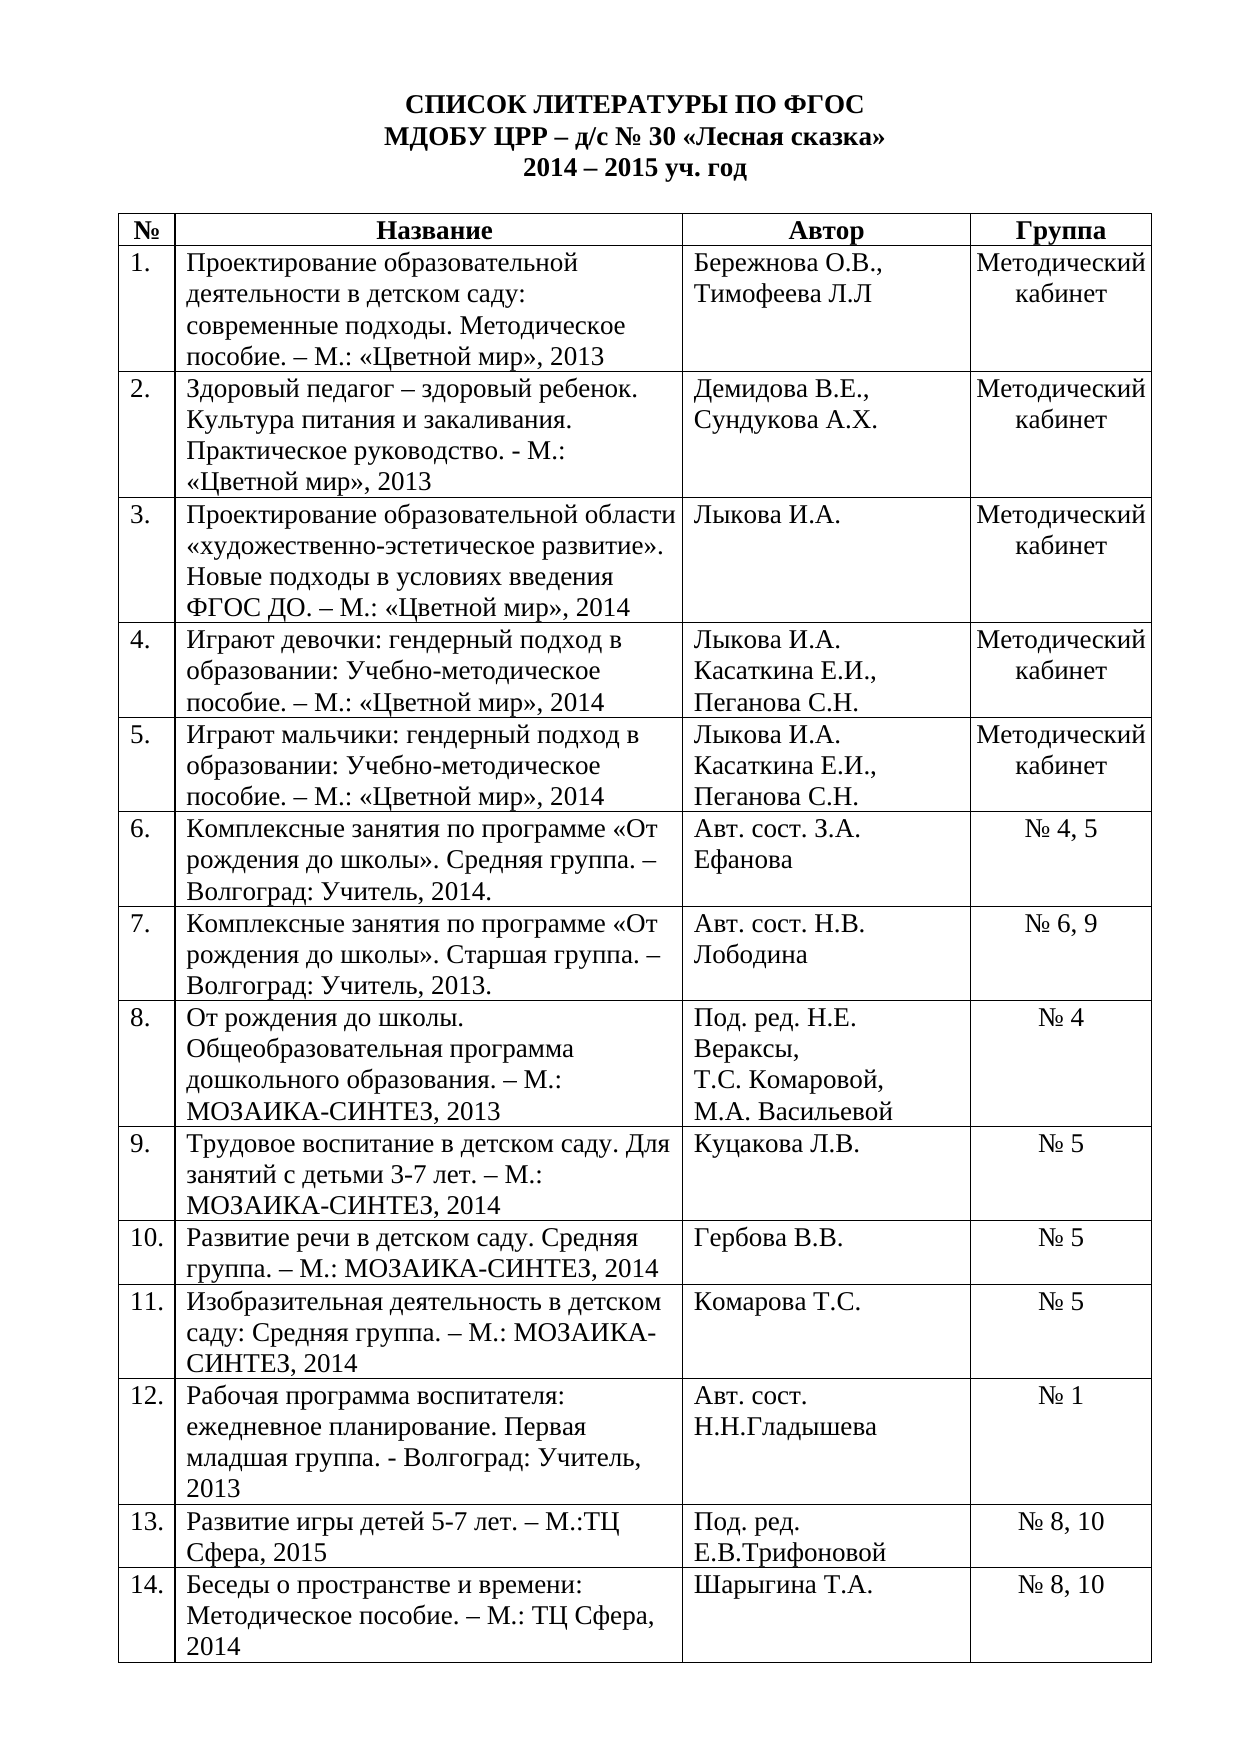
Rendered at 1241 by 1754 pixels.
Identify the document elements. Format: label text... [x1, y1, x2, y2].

table_cell Играют мальчики: гендерный подход в образовании: Учебно-методическое пособие. – М.: «Цветной мир», 2014 [176, 718, 682, 811]
table_cell Лыкова И.А. [683, 498, 970, 622]
text СПИСОК ЛИТЕРАТУРЫ ПО ФГОС [118, 89, 1152, 120]
table_cell 10. [119, 1221, 174, 1284]
table_cell № 5 [971, 1127, 1151, 1220]
table_cell Развитие игры детей 5-7 лет. – М.:ТЦ Сфера, 2015 [176, 1505, 682, 1567]
table_cell Беседы о пространстве и времени: Методическое пособие. – М.: ТЦ Сфера, 2014 [176, 1568, 682, 1662]
table_cell 8. [119, 1001, 174, 1126]
table_cell 7. [119, 907, 174, 1000]
table_cell Гербова В.В. [683, 1221, 970, 1284]
table_cell Развитие речи в детском саду. Средняя группа. – М.: МОЗАИКА-СИНТЕЗ, 2014 [176, 1221, 682, 1284]
table_header Группа [971, 214, 1151, 245]
table_cell Комарова Т.С. [683, 1285, 970, 1378]
table_cell Авт. сост. Н.Н.Гладышева [683, 1379, 970, 1504]
table_cell Методический кабинет [971, 372, 1151, 497]
table_cell 13. [119, 1505, 174, 1567]
table_cell Трудовое воспитание в детском саду. Для занятий с детьми 3-7 лет. – М.: МОЗАИКА-СИНТЕЗ, 2014 [176, 1127, 682, 1220]
table_cell Методический кабинет [971, 246, 1151, 371]
table_cell Бережнова О.В., Тимофеева Л.Л [683, 246, 970, 371]
table_cell 9. [119, 1127, 174, 1220]
table_cell 11. [119, 1285, 174, 1378]
table_cell Под. ред. Е.В.Трифоновой [683, 1505, 970, 1567]
table_cell Куцакова Л.В. [683, 1127, 970, 1220]
table_cell Играют девочки: гендерный подход в образовании: Учебно-методическое пособие. – М.: «Цветной мир», 2014 [176, 623, 682, 717]
table_cell № 5 [971, 1285, 1151, 1378]
table_cell 2. [119, 372, 174, 497]
table_header Название [176, 214, 682, 245]
table_cell Методический кабинет [971, 623, 1151, 717]
table_cell Лыкова И.А. Касаткина Е.И., Пеганова С.Н. [683, 718, 970, 811]
table_cell 3. [119, 498, 174, 622]
table_cell № 1 [971, 1379, 1151, 1504]
table_cell От рождения до школы. Общеобразовательная программа дошкольного образования. – М.: МОЗАИКА-СИНТЕЗ, 2013 [176, 1001, 682, 1126]
table_cell 4. [119, 623, 174, 717]
table_cell 1. [119, 246, 174, 371]
table_cell Под. ред. Н.Е. Вераксы, Т.С. Комаровой, М.А. Васильевой [683, 1001, 970, 1126]
table_header Автор [683, 214, 970, 245]
text МДОБУ ЦРР – д/с № 30 «Лесная сказка» [118, 120, 1152, 151]
table_cell Авт. сост. Н.В. Лободина [683, 907, 970, 1000]
table_cell № 4 [971, 1001, 1151, 1126]
table_cell № 5 [971, 1221, 1151, 1284]
table_cell № 6, 9 [971, 907, 1151, 1000]
table_cell Проектирование образовательной деятельности в детском саду: современные подходы. Методическое пособие. – М.: «Цветной мир», 2013 [176, 246, 682, 371]
table_cell 14. [119, 1568, 174, 1662]
table_cell Комплексные занятия по программе «От рождения до школы». Средняя группа. – Волгоград: Учитель, 2014. [176, 812, 682, 906]
text 2014 – 2015 уч. год [118, 151, 1152, 182]
table_cell Демидова В.Е., Сундукова А.Х. [683, 372, 970, 497]
table_cell № 8, 10 [971, 1505, 1151, 1567]
table_cell Комплексные занятия по программе «От рождения до школы». Старшая группа. – Волгоград: Учитель, 2013. [176, 907, 682, 1000]
table_header № [119, 214, 174, 245]
table_cell 6. [119, 812, 174, 906]
table_cell Авт. сост. З.А. Ефанова [683, 812, 970, 906]
table_cell Проектирование образовательной области «художественно-эстетическое развитие». Новые подходы в условиях введения ФГОС ДО. – М.: «Цветной мир», 2014 [176, 498, 682, 622]
table_cell Методический кабинет [971, 718, 1151, 811]
table_cell Здоровый педагог – здоровый ребенок. Культура питания и закаливания. Практическое руководство. - М.: «Цветной мир», 2013 [176, 372, 682, 497]
table_cell Рабочая программа воспитателя: ежедневное планирование. Первая младшая группа. - Волгоград: Учитель, 2013 [176, 1379, 682, 1504]
table_cell 5. [119, 718, 174, 811]
table_cell Лыкова И.А. Касаткина Е.И., Пеганова С.Н. [683, 623, 970, 717]
table_cell № 4, 5 [971, 812, 1151, 906]
table_cell 12. [119, 1379, 174, 1504]
table_cell Методический кабинет [971, 498, 1151, 622]
table_cell № 8, 10 [971, 1568, 1151, 1662]
table_cell Изобразительная деятельность в детском саду: Средняя группа. – М.: МОЗАИКА-СИНТЕЗ, 2014 [176, 1285, 682, 1378]
table_cell Шарыгина Т.А. [683, 1568, 970, 1662]
